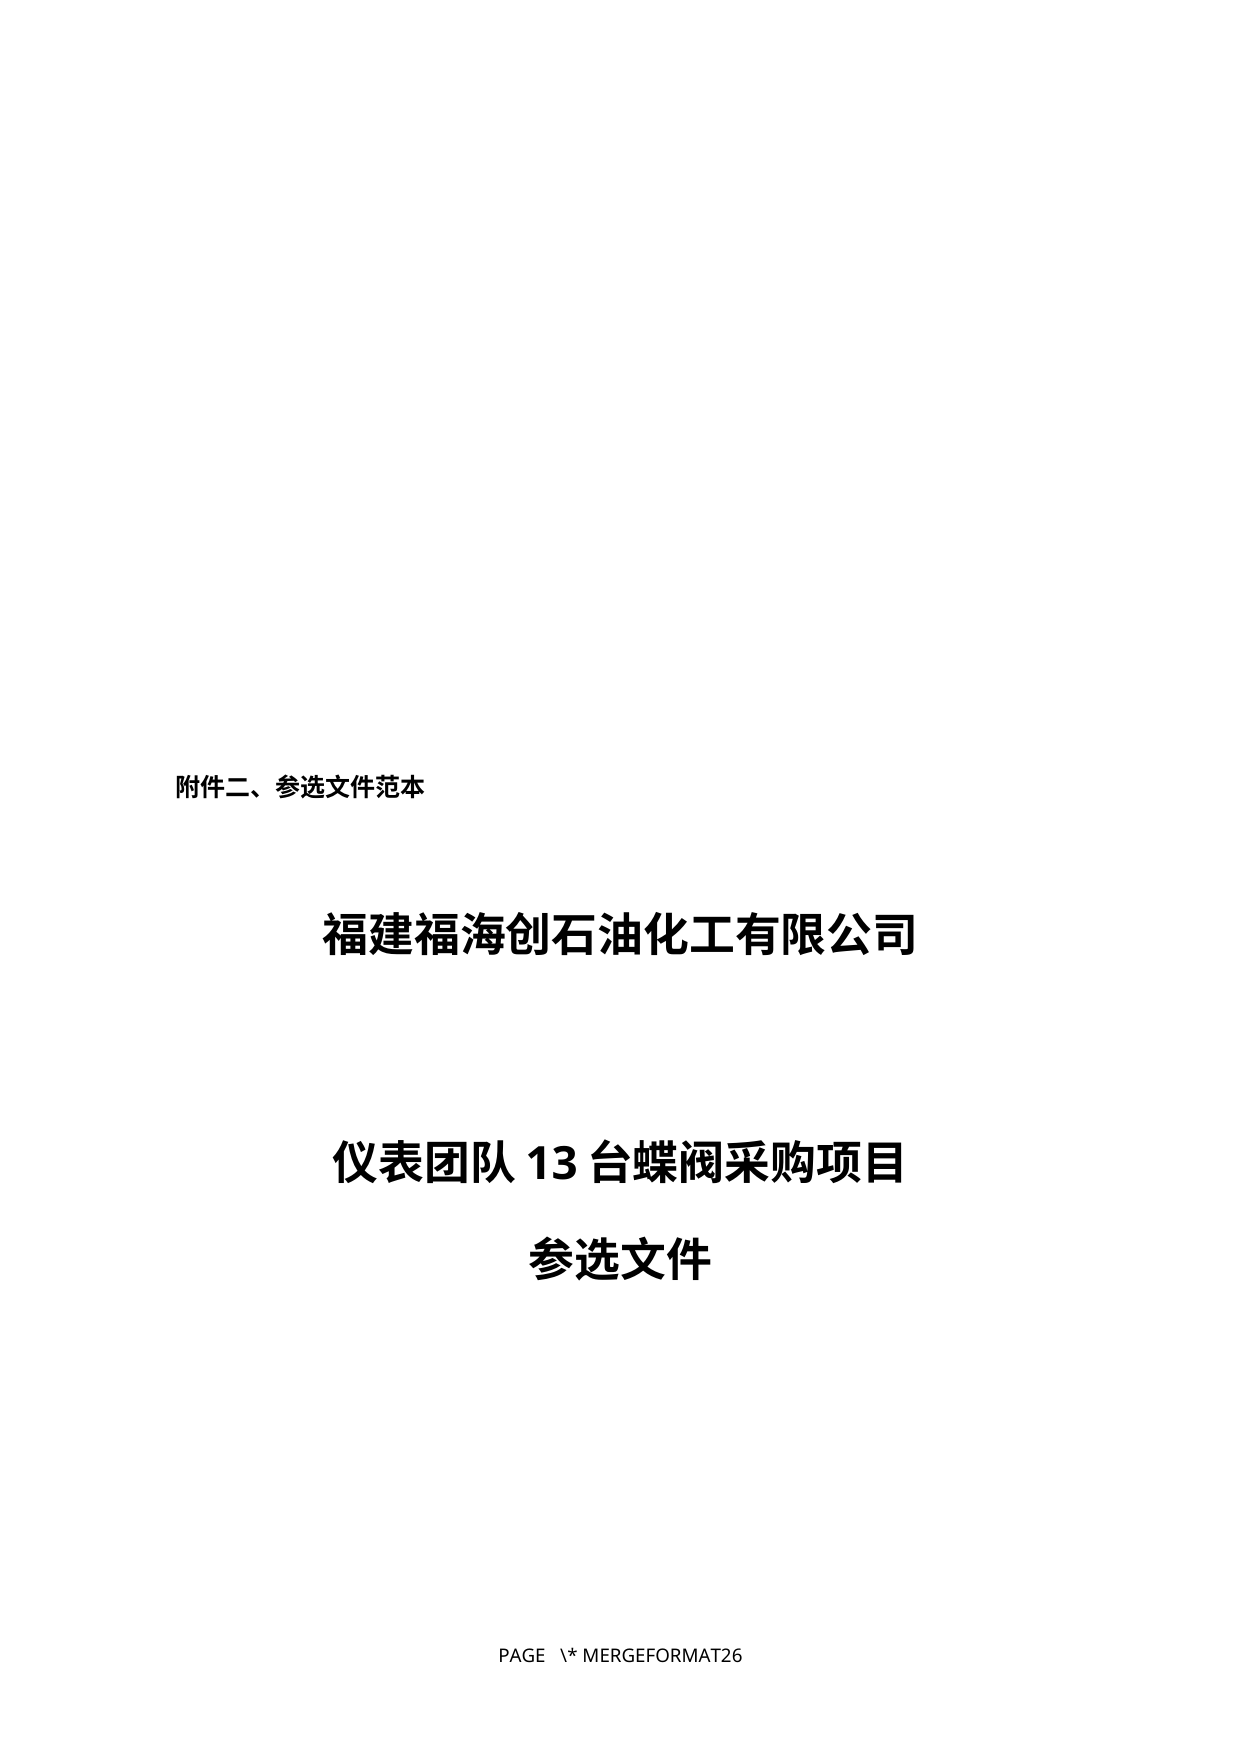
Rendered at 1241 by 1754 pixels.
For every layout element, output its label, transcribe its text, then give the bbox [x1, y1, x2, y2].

text 福建福海创石油化工有限公司 [175, 883, 1065, 981]
text 仪表团队13台蝶阀采购项目 [175, 1111, 1065, 1208]
text 参选文件 [175, 1208, 1065, 1306]
text 附件二、参选文件范本 [175, 753, 1065, 818]
